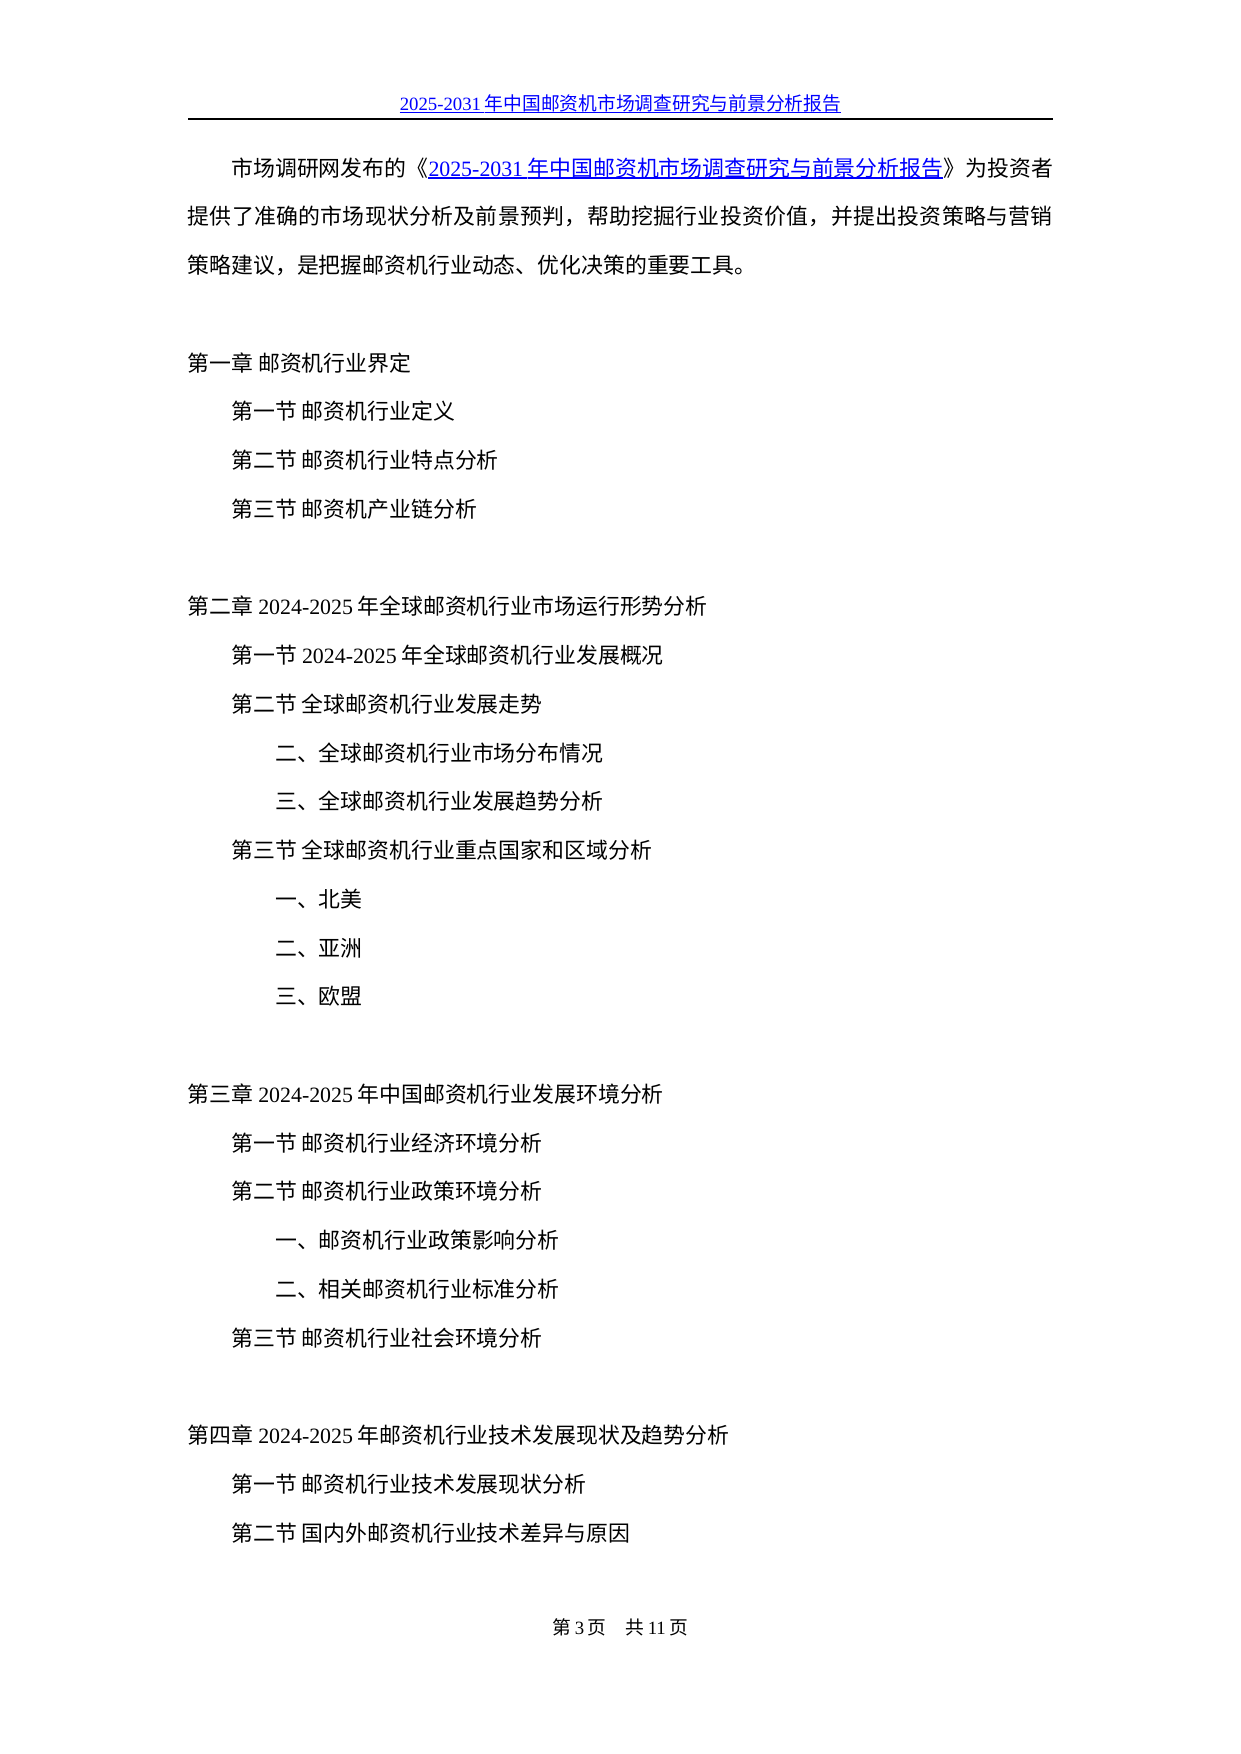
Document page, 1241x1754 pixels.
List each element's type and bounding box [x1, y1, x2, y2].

text [187, 150, 1053, 1548]
